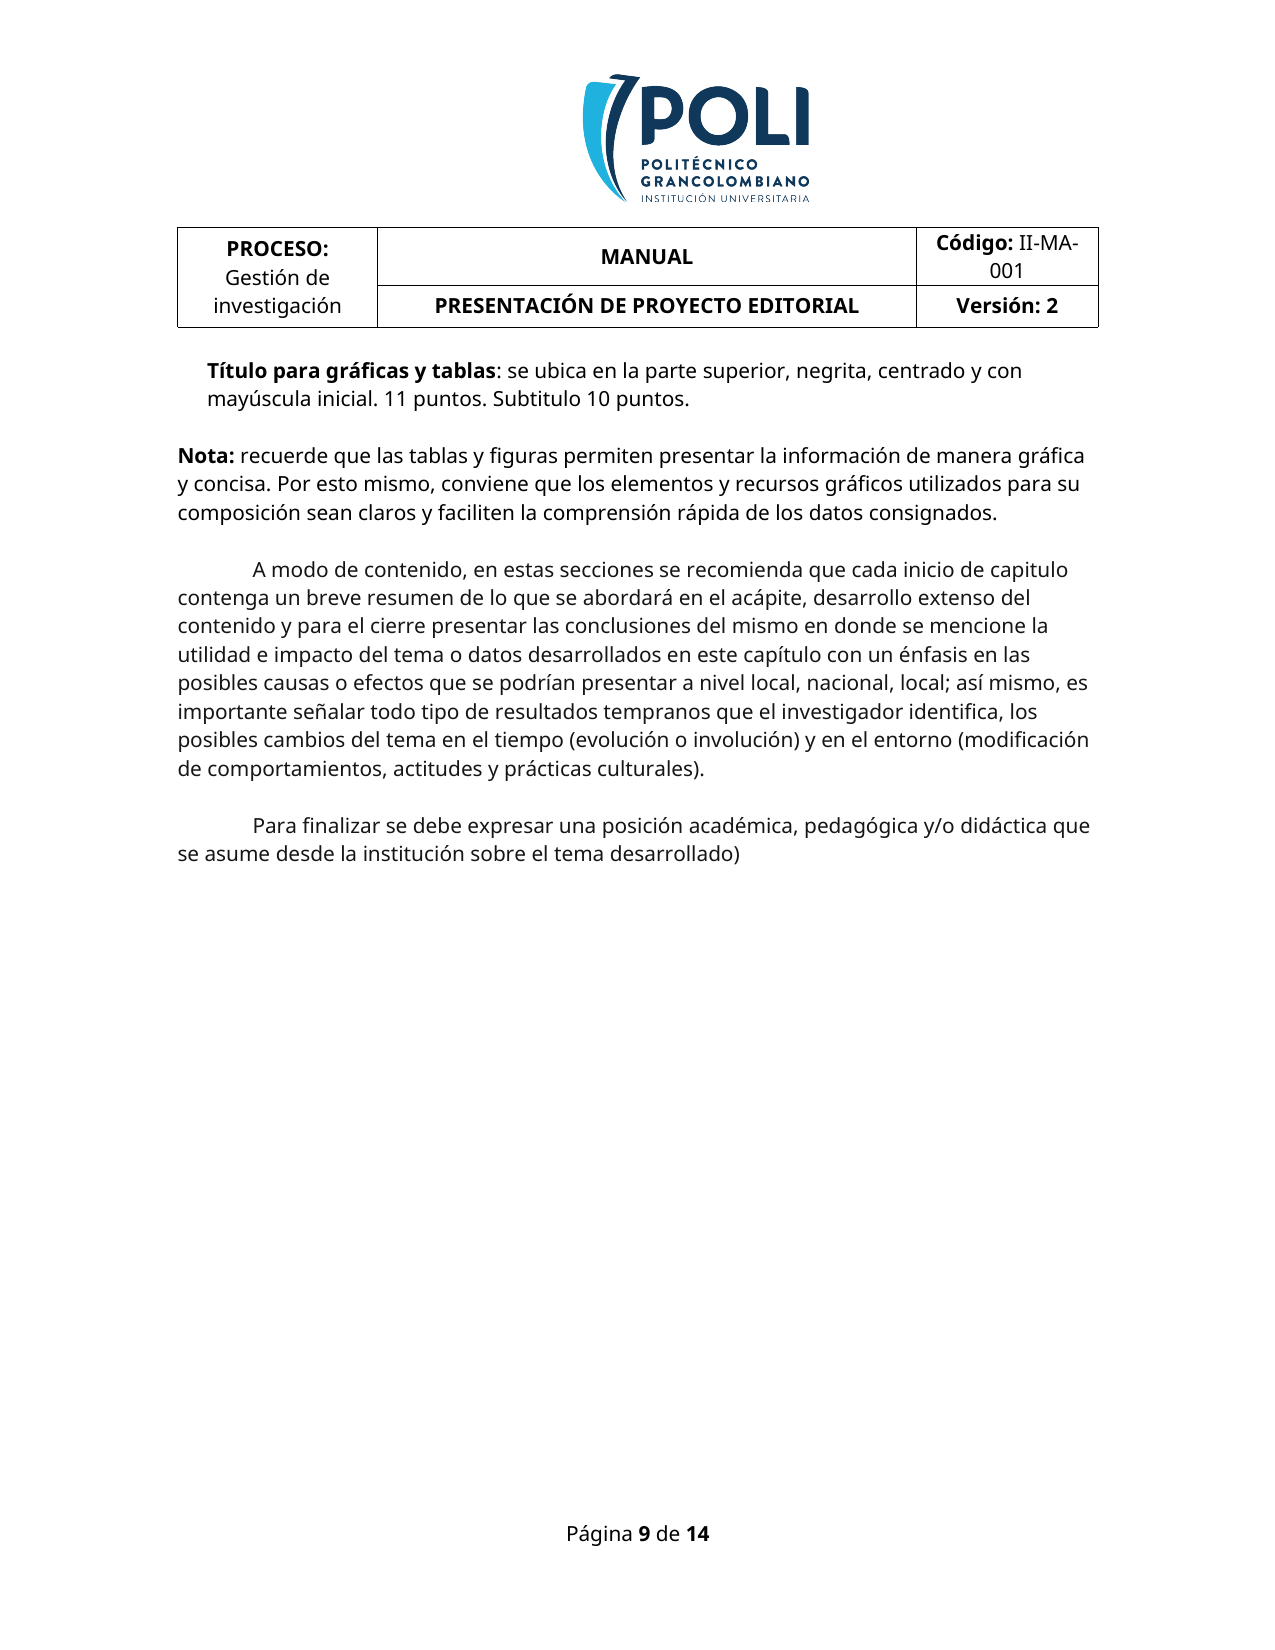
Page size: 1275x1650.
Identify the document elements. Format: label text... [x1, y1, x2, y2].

text Título para gráficas y tablas: se ubica en la parte superior, negrita, centrado y con mayúscula inicial. 11 puntos. Subtitulo 10 puntos. [207, 356, 1098, 413]
text A modo de contenido, en estas secciones se recomienda que cada inicio de capitulo contenga un breve resumen de lo que se abordará en el acápite, desarrollo extenso del contenido y para el cierre presentar las conclusiones del mismo en donde se mencione la utilidad e impacto del tema o datos desarrollados en este capítulo con un énfasis en las posibles causas o efectos que se podrían presentar a nivel local, nacional, local; así mismo, es importante señalar todo tipo de resultados tempranos que el investigador identifica, los posibles cambios del tema en el tiempo (evolución o involución) y en el entorno (modificación de comportamientos, actitudes y prácticas culturales). [177, 555, 1098, 782]
picture [580, 73, 842, 203]
text Nota: recuerde que las tablas y figuras permiten presentar la información de manera gráfica y concisa. Por esto mismo, conviene que los elementos y recursos gráficos utilizados para su composición sean claros y faciliten la comprensión rápida de los datos consignados. [177, 441, 1098, 526]
text Para finalizar se debe expresar una posición académica, pedagógica y/o didáctica que se asume desde la institución sobre el tema desarrollado) [177, 811, 1098, 868]
